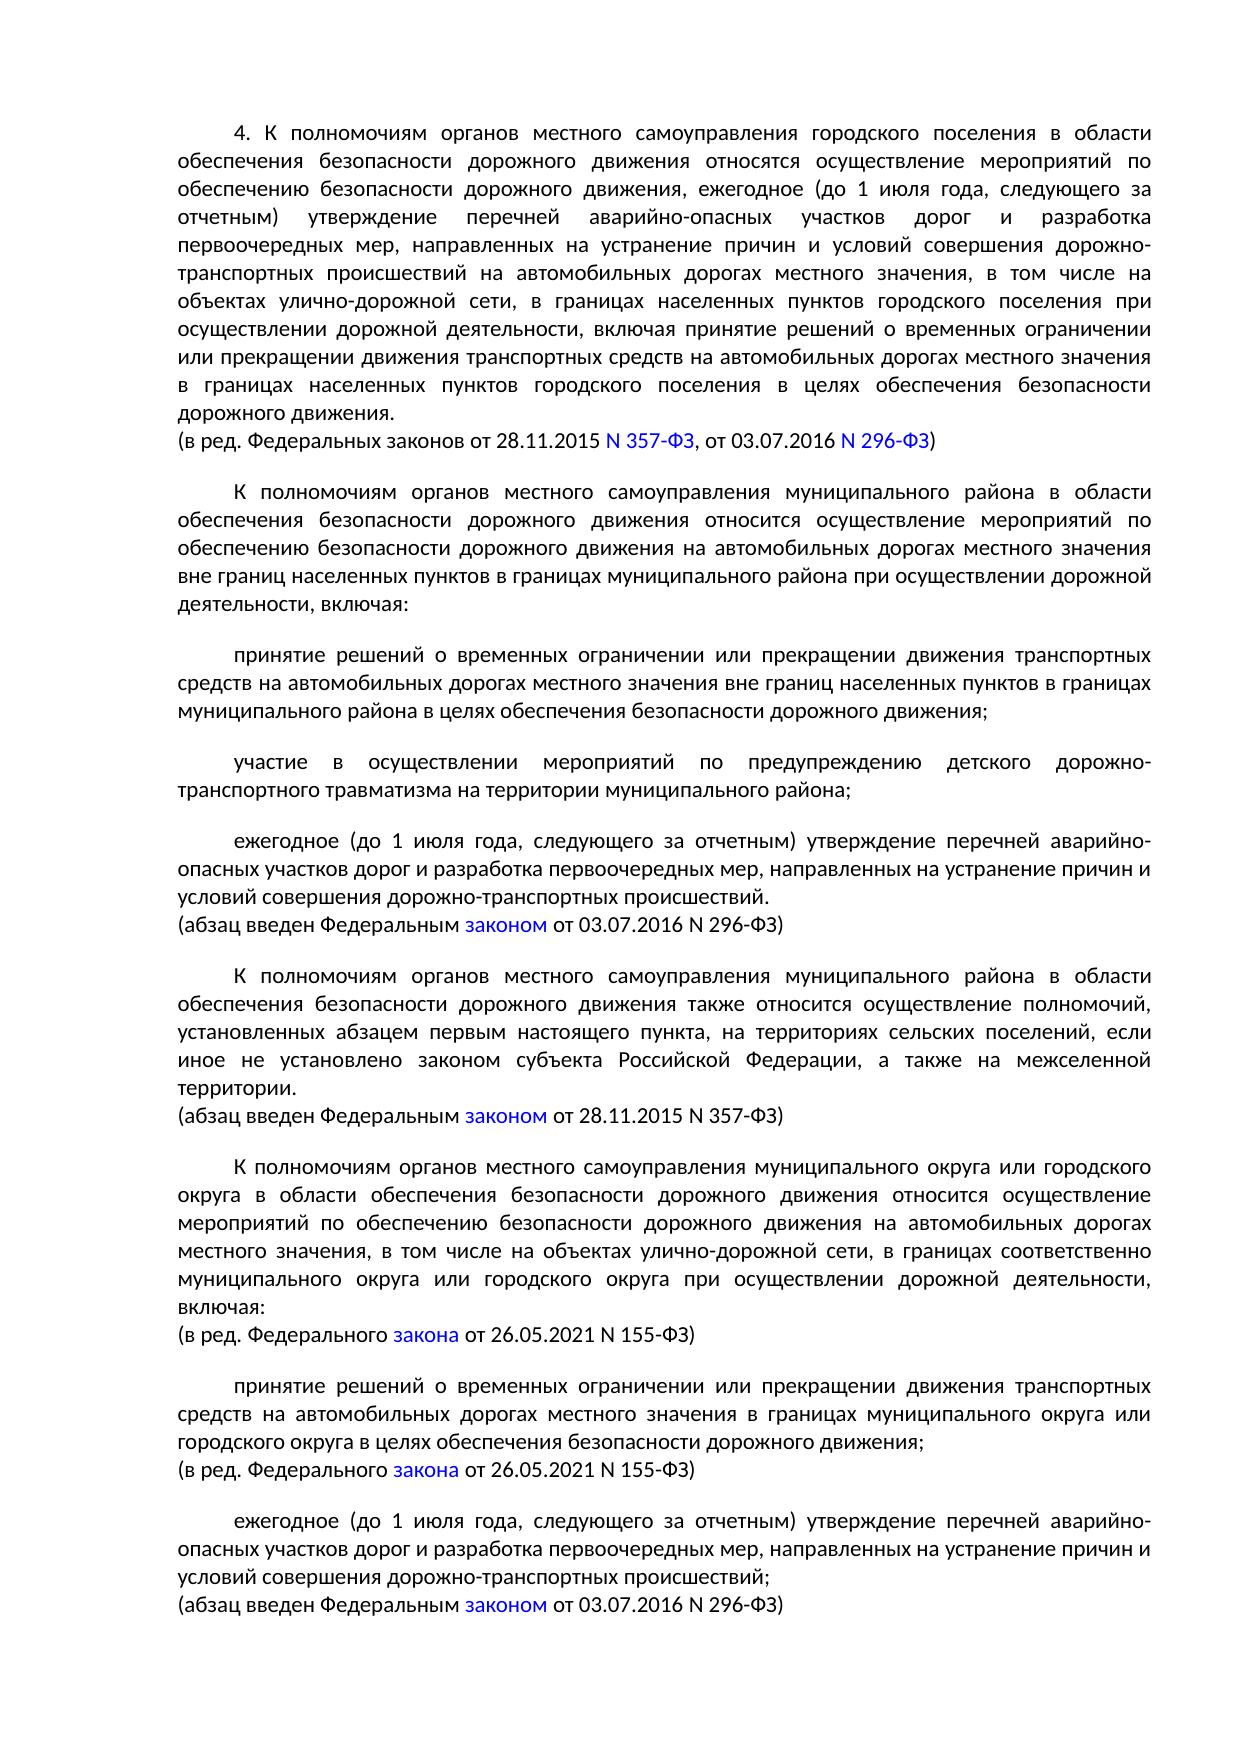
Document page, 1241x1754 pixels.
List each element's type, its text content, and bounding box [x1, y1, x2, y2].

text (в ред. Федерального закона от 26.05.2021 N 155-ФЗ) [177, 1455, 1152, 1483]
text (абзац введен Федеральным законом от 03.07.2016 N 296-ФЗ) [177, 910, 1152, 938]
text К полномочиям органов местного самоуправления муниципального района в области обеспечения безопасности дорожного движения также относится осуществление полномочий, установленных абзацем первым настоящего пункта, на территориях сельских поселений, если иное не установлено законом субъекта Российской Федерации, а также на межселенной территории. [177, 961, 1152, 1101]
text ежегодное (до 1 июля года, следующего за отчетным) утверждение перечней аварийно-опасных участков дорог и разработка первоочередных мер, направленных на устранение причин и условий совершения дорожно-транспортных происшествий. [177, 826, 1152, 910]
text (абзац введен Федеральным законом от 28.11.2015 N 357-ФЗ) [177, 1101, 1152, 1129]
text (в ред. Федеральных законов от 28.11.2015 N 357-ФЗ, от 03.07.2016 N 296-ФЗ) [177, 426, 1152, 454]
text принятие решений о временных ограничении или прекращении движения транспортных средств на автомобильных дорогах местного значения вне границ населенных пунктов в границах муниципального района в целях обеспечения безопасности дорожного движения; [177, 640, 1152, 724]
text (в ред. Федерального закона от 26.05.2021 N 155-ФЗ) [177, 1320, 1152, 1348]
text К полномочиям органов местного самоуправления муниципального района в области обеспечения безопасности дорожного движения относится осуществление мероприятий по обеспечению безопасности дорожного движения на автомобильных дорогах местного значения вне границ населенных пунктов в границах муниципального района при осуществлении дорожной деятельности, включая: [177, 477, 1152, 617]
text участие в осуществлении мероприятий по предупреждению детского дорожно-транспортного травматизма на территории муниципального района; [177, 747, 1152, 803]
text К полномочиям органов местного самоуправления муниципального округа или городского округа в области обеспечения безопасности дорожного движения относится осуществление мероприятий по обеспечению безопасности дорожного движения на автомобильных дорогах местного значения, в том числе на объектах улично-дорожной сети, в границах соответственно муниципального округа или городского округа при осуществлении дорожной деятельности, включая: [177, 1152, 1152, 1320]
text 4. К полномочиям органов местного самоуправления городского поселения в области обеспечения безопасности дорожного движения относятся осуществление мероприятий по обеспечению безопасности дорожного движения, ежегодное (до 1 июля года, следующего за отчетным) утверждение перечней аварийно-опасных участков дорог и разработка первоочередных мер, направленных на устранение причин и условий совершения дорожно-транспортных происшествий на автомобильных дорогах местного значения, в том числе на объектах улично-дорожной сети, в границах населенных пунктов городского поселения при осуществлении дорожной деятельности, включая принятие решений о временных ограничении или прекращении движения транспортных средств на автомобильных дорогах местного значения в границах населенных пунктов городского поселения в целях обеспечения безопасности дорожного движения. [177, 118, 1152, 426]
text ежегодное (до 1 июля года, следующего за отчетным) утверждение перечней аварийно-опасных участков дорог и разработка первоочередных мер, направленных на устранение причин и условий совершения дорожно-транспортных происшествий; [177, 1506, 1152, 1590]
text принятие решений о временных ограничении или прекращении движения транспортных средств на автомобильных дорогах местного значения в границах муниципального округа или городского округа в целях обеспечения безопасности дорожного движения; [177, 1371, 1152, 1455]
text (абзац введен Федеральным законом от 03.07.2016 N 296-ФЗ) [177, 1590, 1152, 1618]
